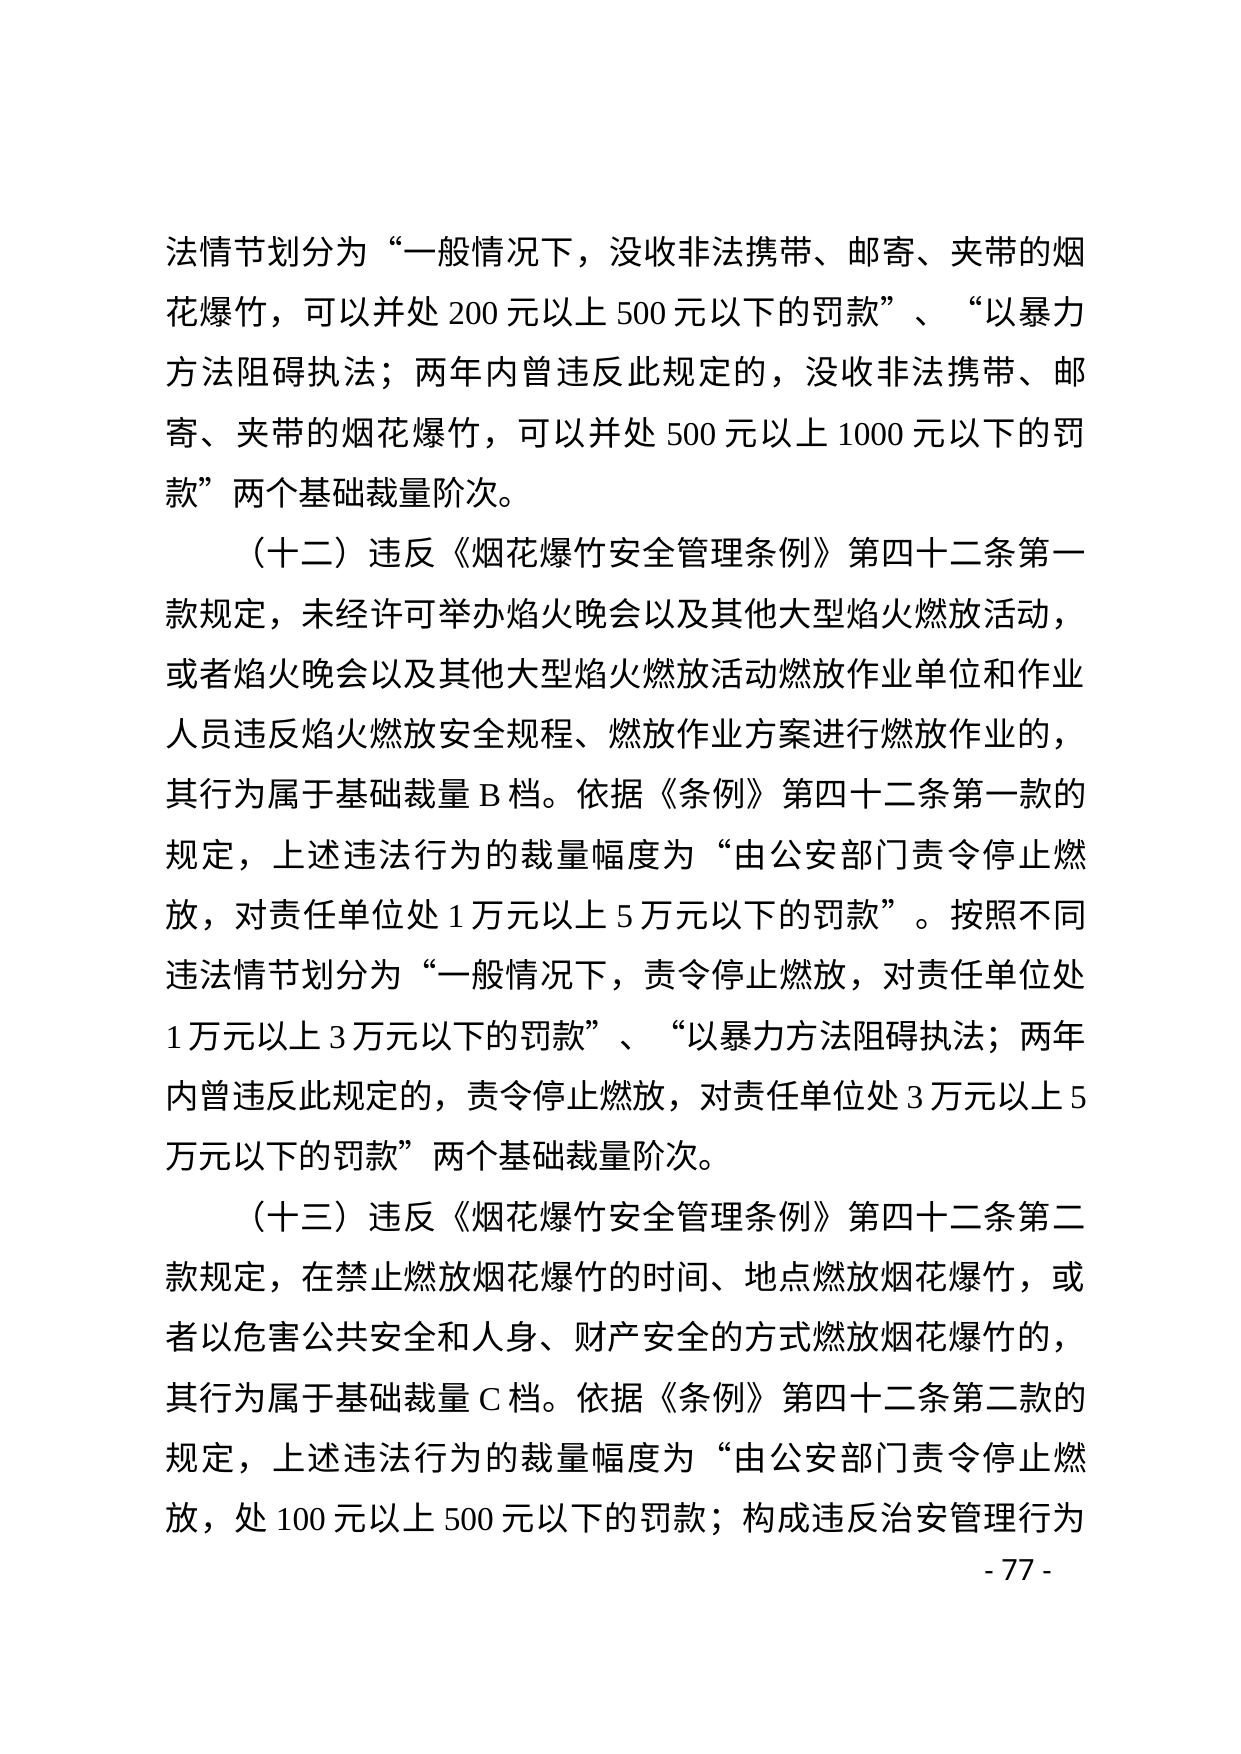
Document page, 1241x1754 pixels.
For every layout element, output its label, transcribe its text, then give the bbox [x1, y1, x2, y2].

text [165, 1184, 1087, 1546]
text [165, 219, 1087, 521]
text （十二）违反《烟花爆竹安全管理条例》第四十二条第一款规定，未经许可举办焰火晚会以及其他大型焰火燃放活动，或者焰火晚会以及其他大型焰火燃放活动燃放作业单位和作业人员违反焰火燃放安全规程、燃放作业方案进行燃放作业的，其行为属于基础裁量B档。依据《条例》第四十二条第一款的规定，上述违法行为的裁量幅度为“由公安部门责令停止燃放，对责任单位处1万元以上5万元以下的罚款”。按照不同违法情节划分为“一般情况下，责令停止燃放，对责任单位处1万元以上3万元以下的罚款”、“以暴力方法阻碍执法；两年内曾违反此规定的，责令停止燃放，对责任单位处3万元以上5万元以下的罚款”两个基础裁量阶次。 [165, 521, 1087, 1184]
